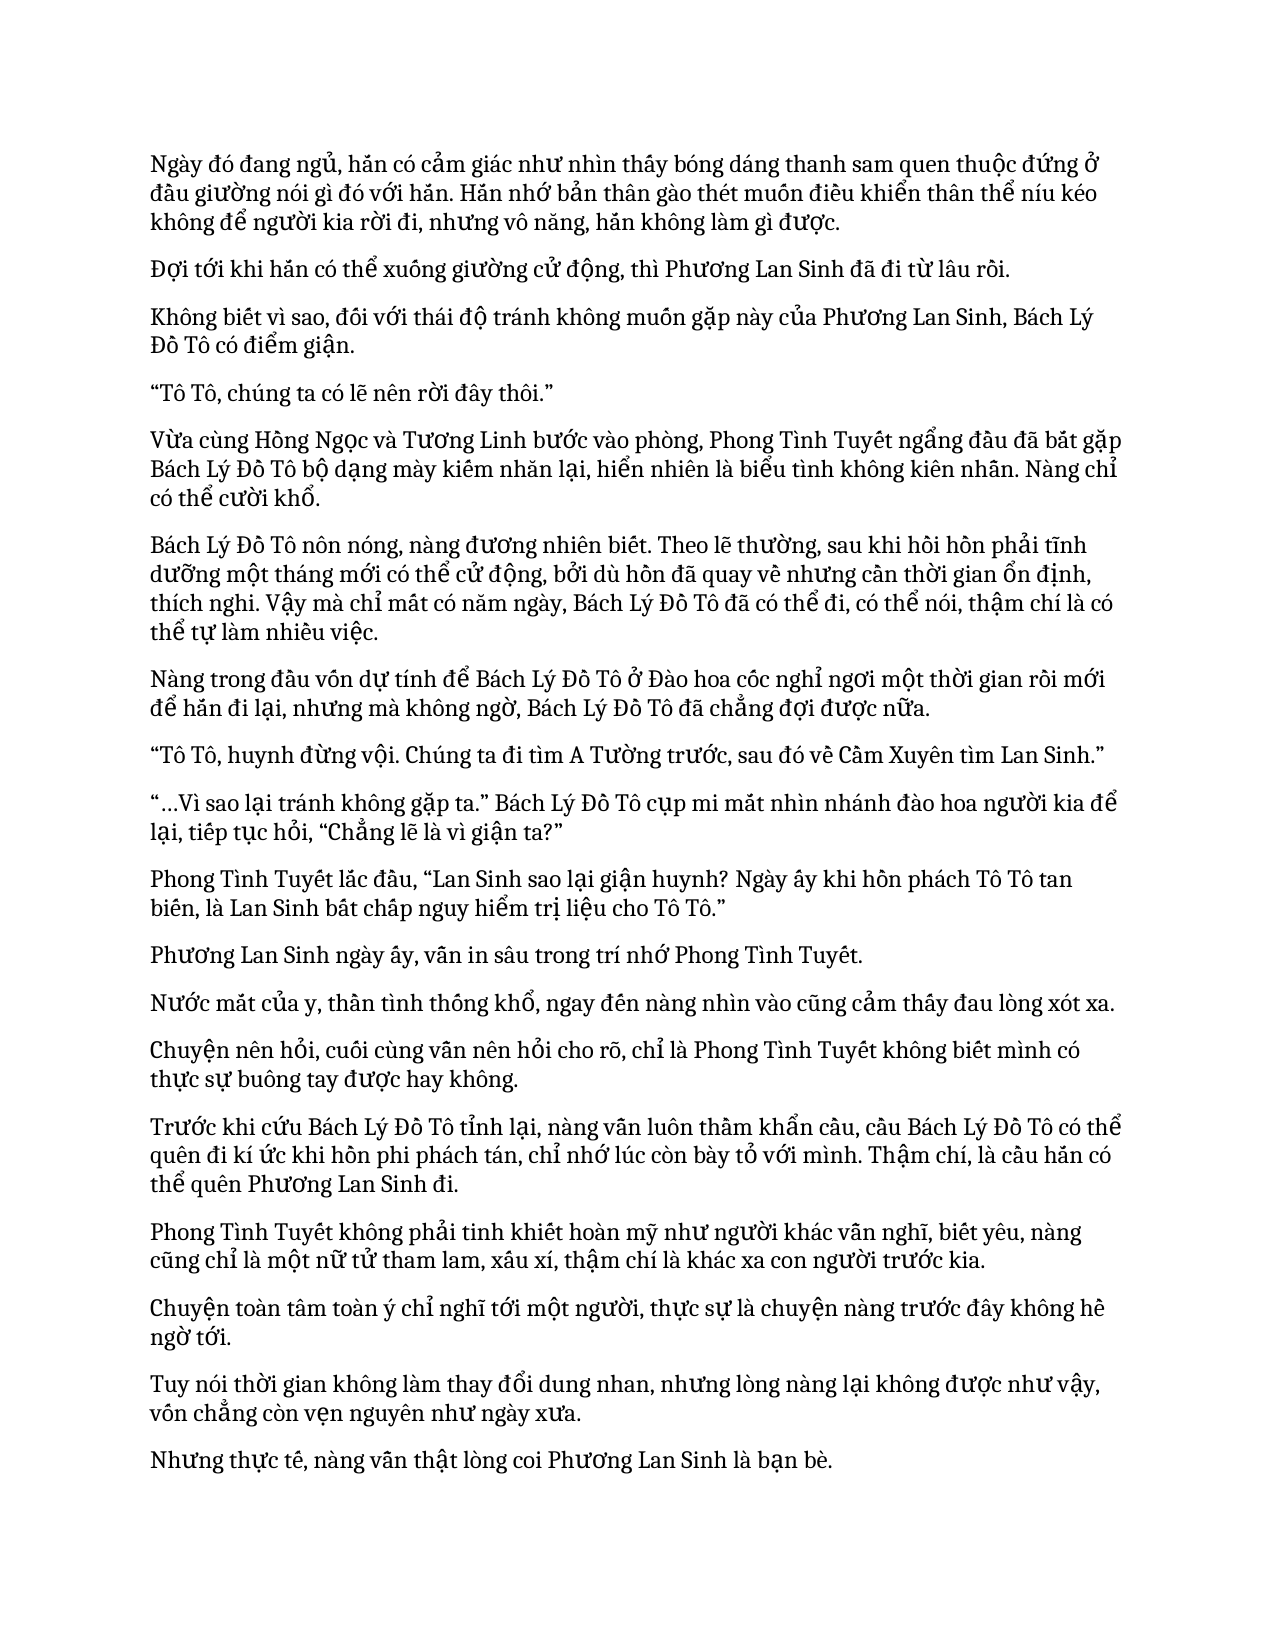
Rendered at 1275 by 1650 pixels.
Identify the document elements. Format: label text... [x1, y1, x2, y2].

text Phương Lan Sinh ngày ấy, vẫn in sâu trong trí nhớ Phong Tình Tuyết. [150, 941, 1125, 970]
text “…Vì sao lại tránh không gặp ta.” Bách Lý Đồ Tô cụp mi mắt nhìn nhánh đào hoa người kia để lại, tiếp tục hỏi, “Chẳng lẽ là vì giận ta?” [150, 789, 1125, 846]
text Nàng trong đầu vốn dự tính để Bách Lý Đồ Tô ở Đào hoa cốc nghỉ ngơi một thời gian rồi mới để hắn đi lại, nhưng mà không ngờ, Bách Lý Đồ Tô đã chẳng đợi được nữa. [150, 665, 1125, 722]
text Không biết vì sao, đối với thái độ tránh không muốn gặp này của Phương Lan Sinh, Bách Lý Đồ Tô có điểm giận. [150, 302, 1125, 360]
text “Tô Tô, huynh đừng vội. Chúng ta đi tìm A Tường trước, sau đó về Cầm Xuyên tìm Lan Sinh.” [150, 741, 1125, 770]
text Tuy nói thời gian không làm thay đổi dung nhan, nhưng lòng nàng lại không được như vậy, vốn chẳng còn vẹn nguyên như ngày xưa. [150, 1370, 1125, 1427]
text Nhưng thực tế, nàng vẫn thật lòng coi Phương Lan Sinh là bạn bè. [150, 1446, 1125, 1475]
text Ngày đó đang ngủ, hắn có cảm giác như nhìn thấy bóng dáng thanh sam quen thuộc đứng ở đầu giường nói gì đó với hắn. Hắn nhớ bản thân gào thét muốn điều khiển thân thể níu kéo không để người kia rời đi, nhưng vô năng, hắn không làm gì được. [150, 150, 1125, 236]
text “Tô Tô, chúng ta có lẽ nên rời đây thôi.” [150, 379, 1125, 407]
text Phong Tình Tuyết lắc đầu, “Lan Sinh sao lại giận huynh? Ngày ấy khi hồn phách Tô Tô tan biến, là Lan Sinh bất chấp nguy hiểm trị liệu cho Tô Tô.” [150, 865, 1125, 922]
text Nước mắt của y, thần tình thống khổ, ngay đến nàng nhìn vào cũng cảm thấy đau lòng xót xa. [150, 989, 1125, 1017]
text Chuyện toàn tâm toàn ý chỉ nghĩ tới một người, thực sự là chuyện nàng trước đây không hề ngờ tới. [150, 1294, 1125, 1351]
text Đợi tới khi hắn có thể xuống giường cử động, thì Phương Lan Sinh đã đi từ lâu rồi. [150, 255, 1125, 284]
text Vừa cùng Hồng Ngọc và Tương Linh bước vào phòng, Phong Tình Tuyết ngẩng đầu đã bắt gặp Bách Lý Đồ Tô bộ dạng mày kiếm nhăn lại, hiển nhiên là biểu tình không kiên nhẫn. Nàng chỉ có thể cười khổ. [150, 426, 1125, 512]
text Chuyện nên hỏi, cuối cùng vẫn nên hỏi cho rõ, chỉ là Phong Tình Tuyết không biết mình có thực sự buông tay được hay không. [150, 1036, 1125, 1094]
text Phong Tình Tuyết không phải tinh khiết hoàn mỹ như người khác vẫn nghĩ, biết yêu, nàng cũng chỉ là một nữ tử tham lam, xấu xí, thậm chí là khác xa con người trước kia. [150, 1217, 1125, 1275]
text Bách Lý Đồ Tô nôn nóng, nàng đương nhiên biết. Theo lẽ thường, sau khi hồi hồn phải tĩnh dưỡng một tháng mới có thể cử động, bởi dù hồn đã quay về nhưng cần thời gian ổn định, thích nghi. Vậy mà chỉ mất có năm ngày, Bách Lý Đồ Tô đã có thể đi, có thể nói, thậm chí là có thể tự làm nhiều việc. [150, 531, 1125, 646]
text Trước khi cứu Bách Lý Đồ Tô tỉnh lại, nàng vẫn luôn thầm khẩn cầu, cầu Bách Lý Đồ Tô có thể quên đi kí ức khi hồn phi phách tán, chỉ nhớ lúc còn bày tỏ với mình. Thậm chí, là cầu hắn có thể quên Phương Lan Sinh đi. [150, 1112, 1125, 1199]
